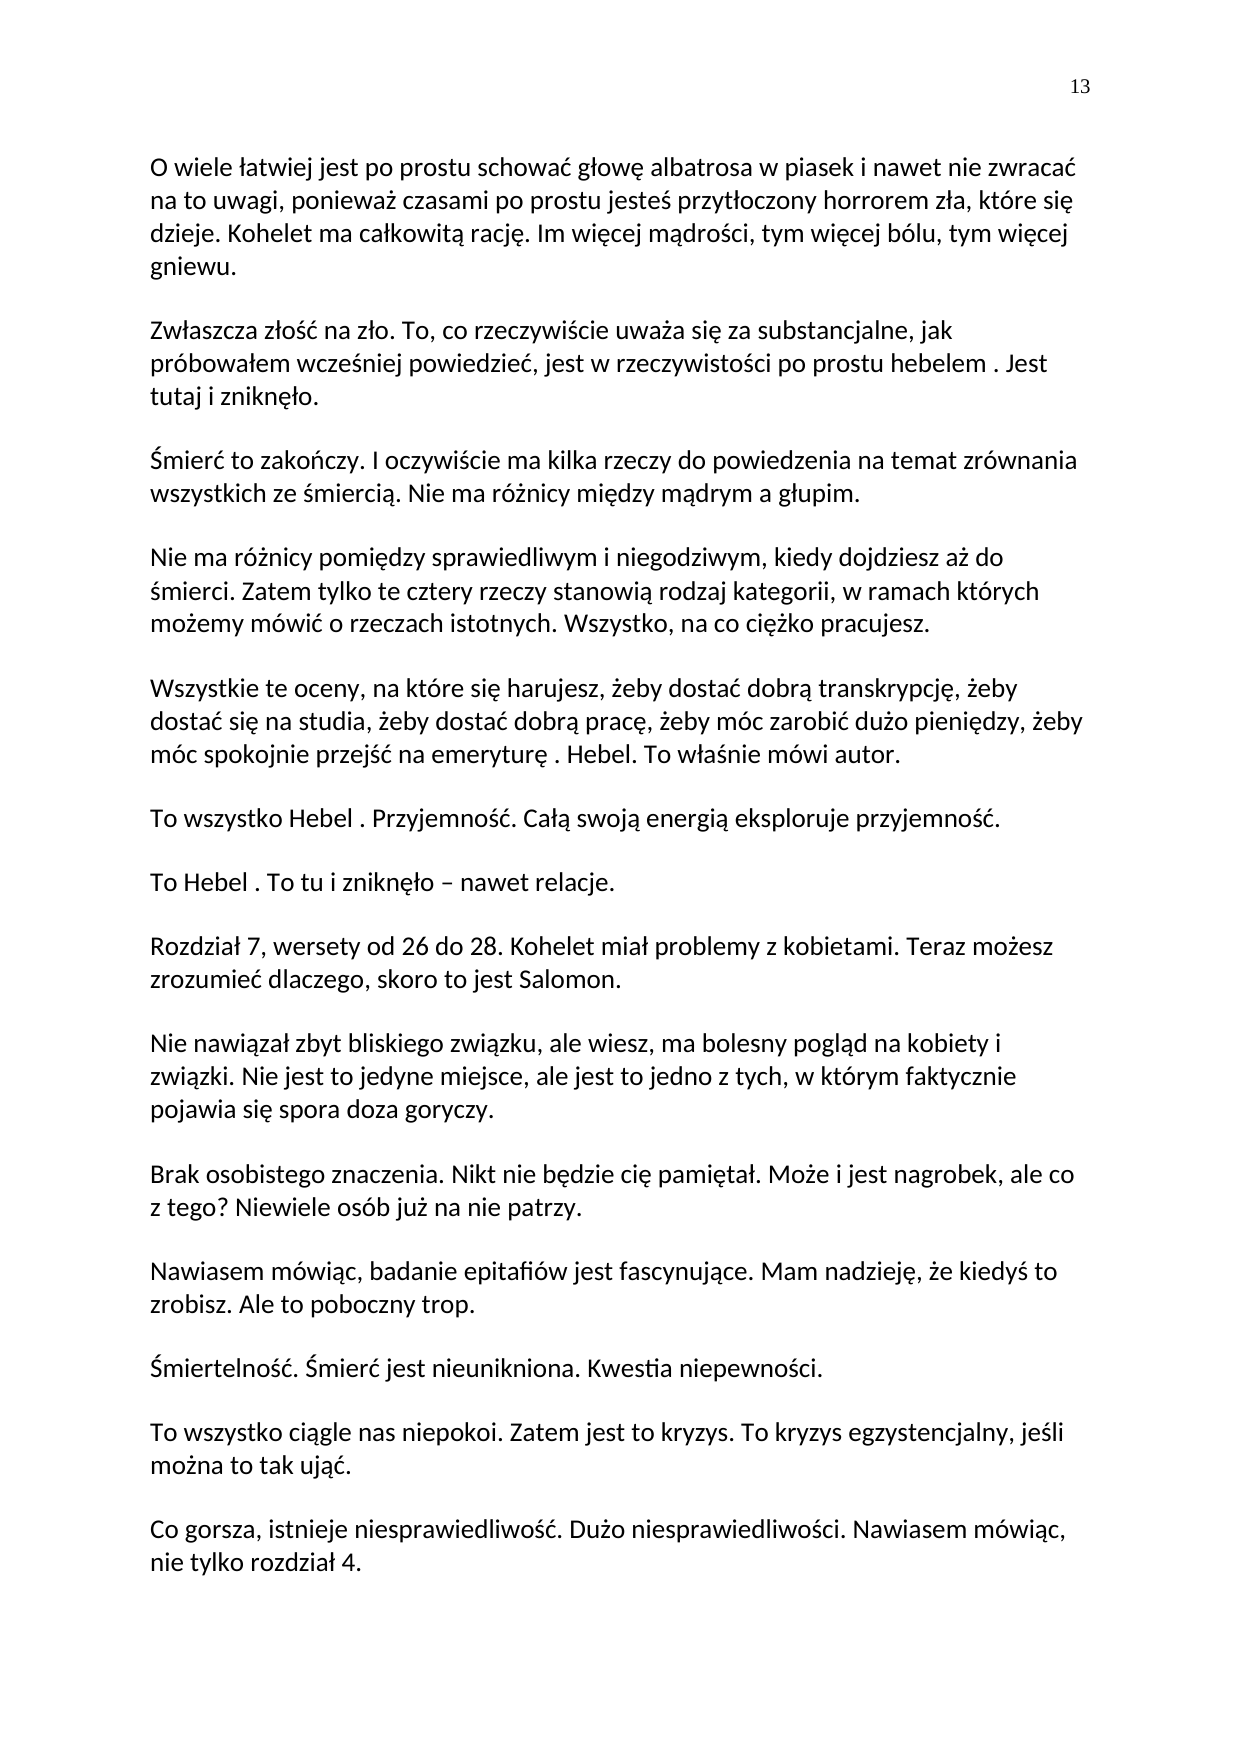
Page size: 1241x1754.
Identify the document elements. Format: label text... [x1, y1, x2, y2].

text Brak osobistego znaczenia. Nikt nie będzie cię pamiętał. Może i jest nagrobek, ale co z tego? Niewiele osób już na nie patrzy. [150, 1157, 1090, 1223]
text Nie nawiązał zbyt bliskiego związku, ale wiesz, ma bolesny pogląd na kobiety i związki. Nie jest to jedyne miejsce, ale jest to jedno z tych, w którym faktycznie pojawia się spora doza goryczy. [150, 1027, 1090, 1126]
text To wszystko ciągle nas niepokoi. Zatem jest to kryzys. To kryzys egzystencjalny, jeśli można to tak ująć. [150, 1415, 1090, 1481]
text Śmierć to zakończy. I oczywiście ma kilka rzeczy do powiedzenia na temat zrównania wszystkich ze śmiercią. Nie ma różnicy między mądrym a głupim. [150, 443, 1090, 509]
text Rozdział 7, wersety od 26 do 28. Kohelet miał problemy z kobietami. Teraz możesz zrozumieć dlaczego, skoro to jest Salomon. [150, 929, 1090, 995]
text To wszystko Hebel . Przyjemność. Całą swoją energią eksploruje przyjemność. [150, 801, 1090, 834]
text Wszystkie te oceny, na które się harujesz, żeby dostać dobrą transkrypcję, żeby dostać się na studia, żeby dostać dobrą pracę, żeby móc zarobić dużo pieniędzy, żeby móc spokojnie przejść na emeryturę . Hebel. To właśnie mówi autor. [150, 671, 1090, 770]
text Co gorsza, istnieje niesprawiedliwość. Dużo niesprawiedliwości. Nawiasem mówiąc, nie tylko rozdział 4. [150, 1512, 1090, 1578]
text To Hebel . To tu i zniknęło – nawet relacje. [150, 865, 1090, 898]
text Nie ma różnicy pomiędzy sprawiedliwym i niegodziwym, kiedy dojdziesz aż do śmierci. Zatem tylko te cztery rzeczy stanowią rodzaj kategorii, w ramach których możemy mówić o rzeczach istotnych. Wszystko, na co ciężko pracujesz. [150, 541, 1090, 640]
text Śmiertelność. Śmierć jest nieunikniona. Kwestia niepewności. [150, 1351, 1090, 1384]
text O wiele łatwiej jest po prostu schować głowę albatrosa w piasek i nawet nie zwracać na to uwagi, ponieważ czasami po prostu jesteś przytłoczony horrorem zła, które się dzieje. Kohelet ma całkowitą rację. Im więcej mądrości, tym więcej bólu, tym więcej gniewu. [150, 150, 1090, 282]
text Nawiasem mówiąc, badanie epitafiów jest fascynujące. Mam nadzieję, że kiedyś to zrobisz. Ale to poboczny trop. [150, 1254, 1090, 1320]
text Zwłaszcza złość na zło. To, co rzeczywiście uważa się za substancjalne, jak próbowałem wcześniej powiedzieć, jest w rzeczywistości po prostu hebelem . Jest tutaj i zniknęło. [150, 313, 1090, 412]
